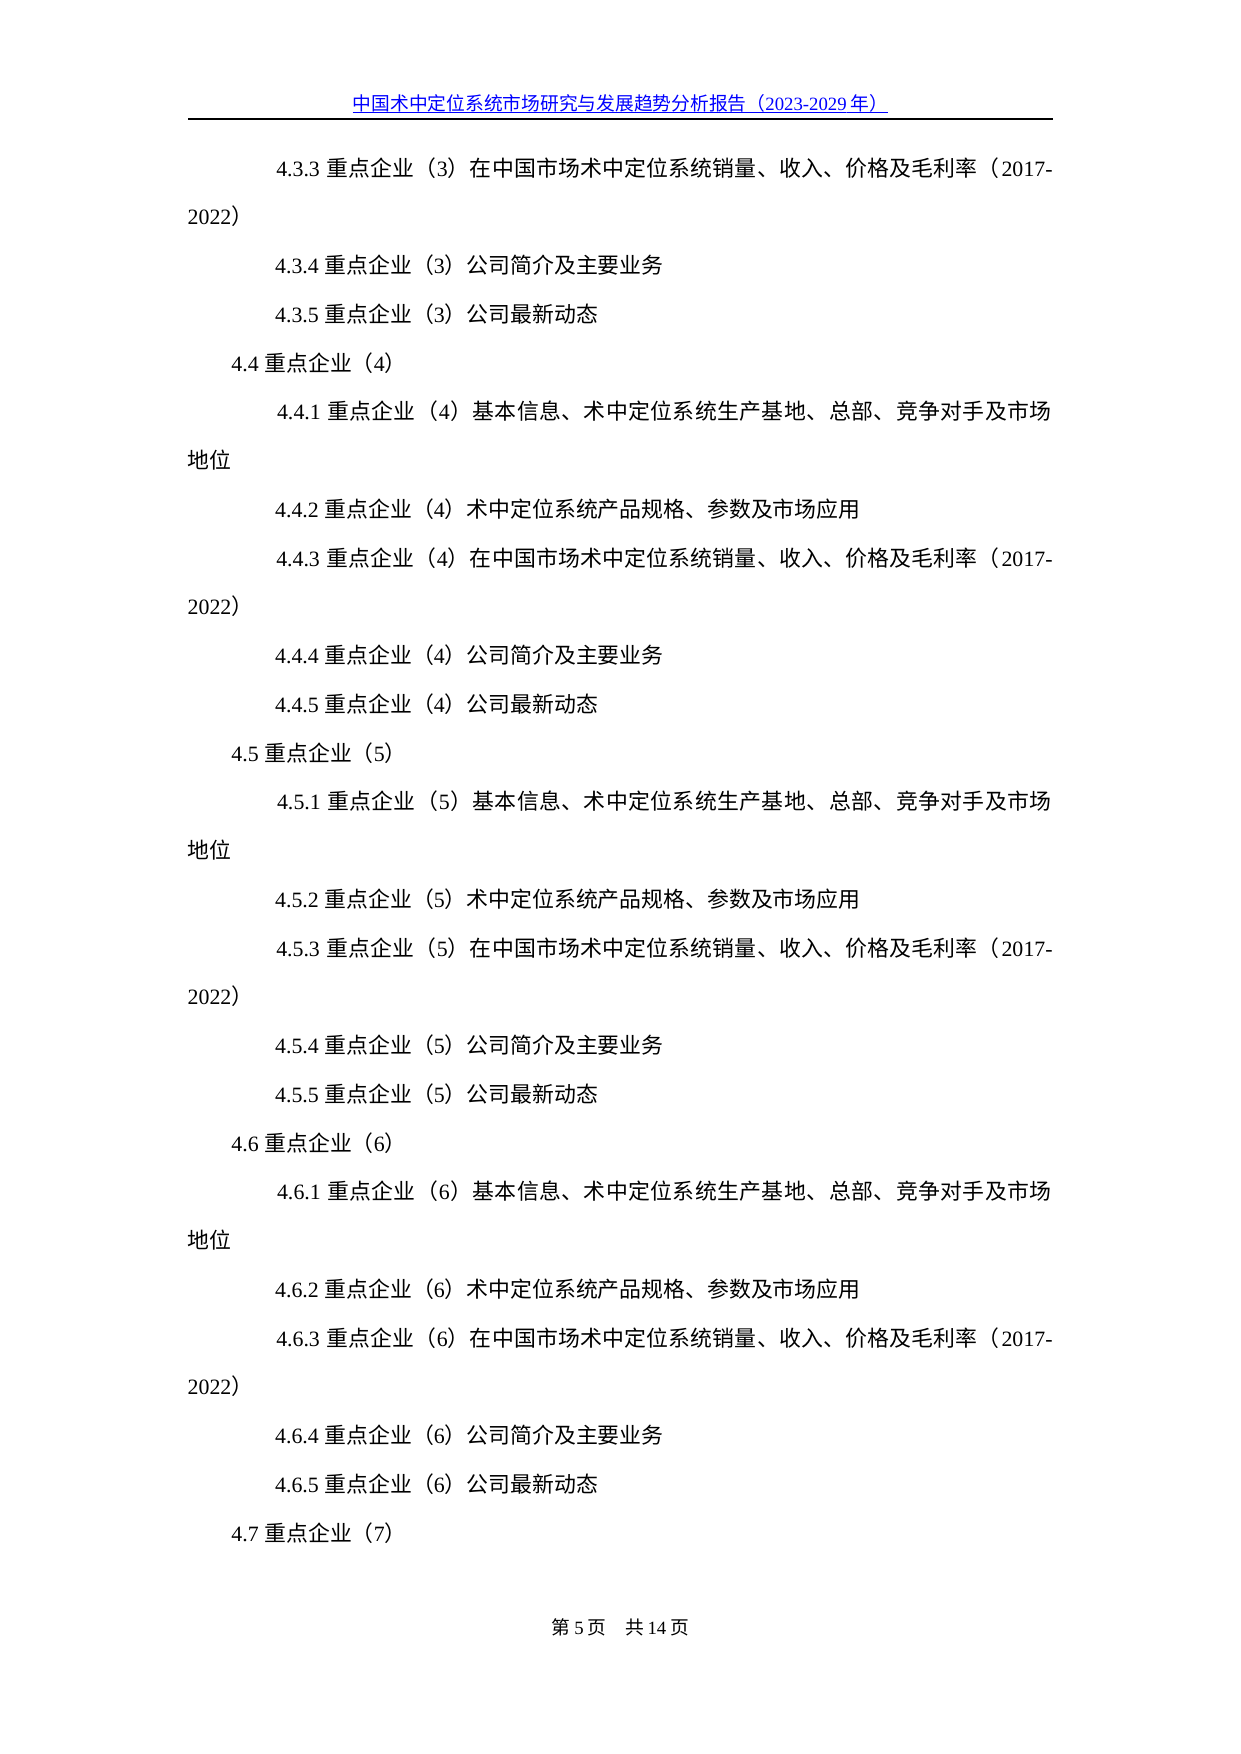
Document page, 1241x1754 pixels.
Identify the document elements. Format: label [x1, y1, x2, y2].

text [187, 150, 1053, 1548]
